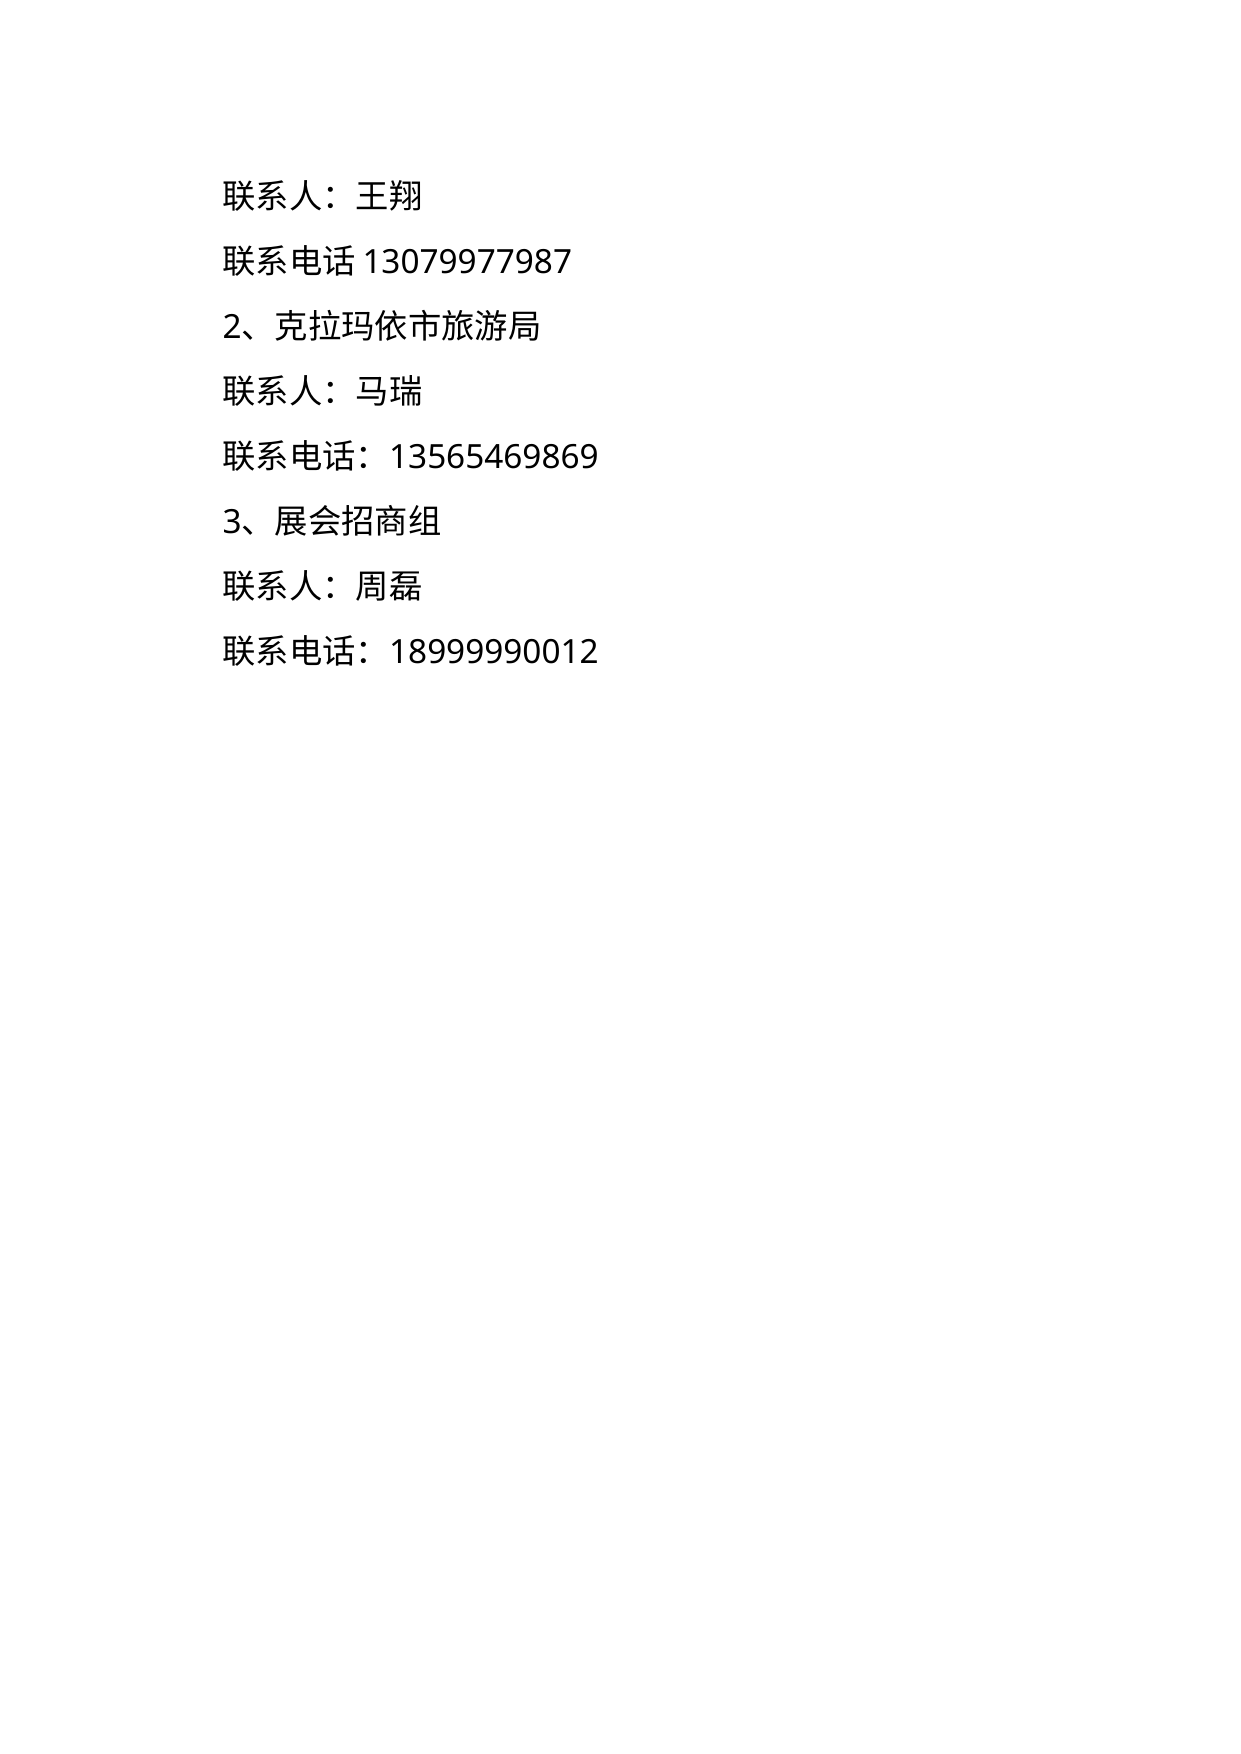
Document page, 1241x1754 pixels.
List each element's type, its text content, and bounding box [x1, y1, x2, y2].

text 联系人：周磊 [187, 552, 1053, 617]
text 2、克拉玛依市旅游局 [187, 292, 1053, 357]
text 3、展会招商组 [187, 487, 1053, 552]
text 联系人：马瑞 [187, 357, 1053, 422]
text 联系电话：18999990012 [187, 617, 1053, 682]
text 联系人：王翔 [187, 162, 1053, 227]
text 联系电话：13565469869 [187, 422, 1053, 487]
text 联系电话13079977987 [187, 227, 1053, 292]
